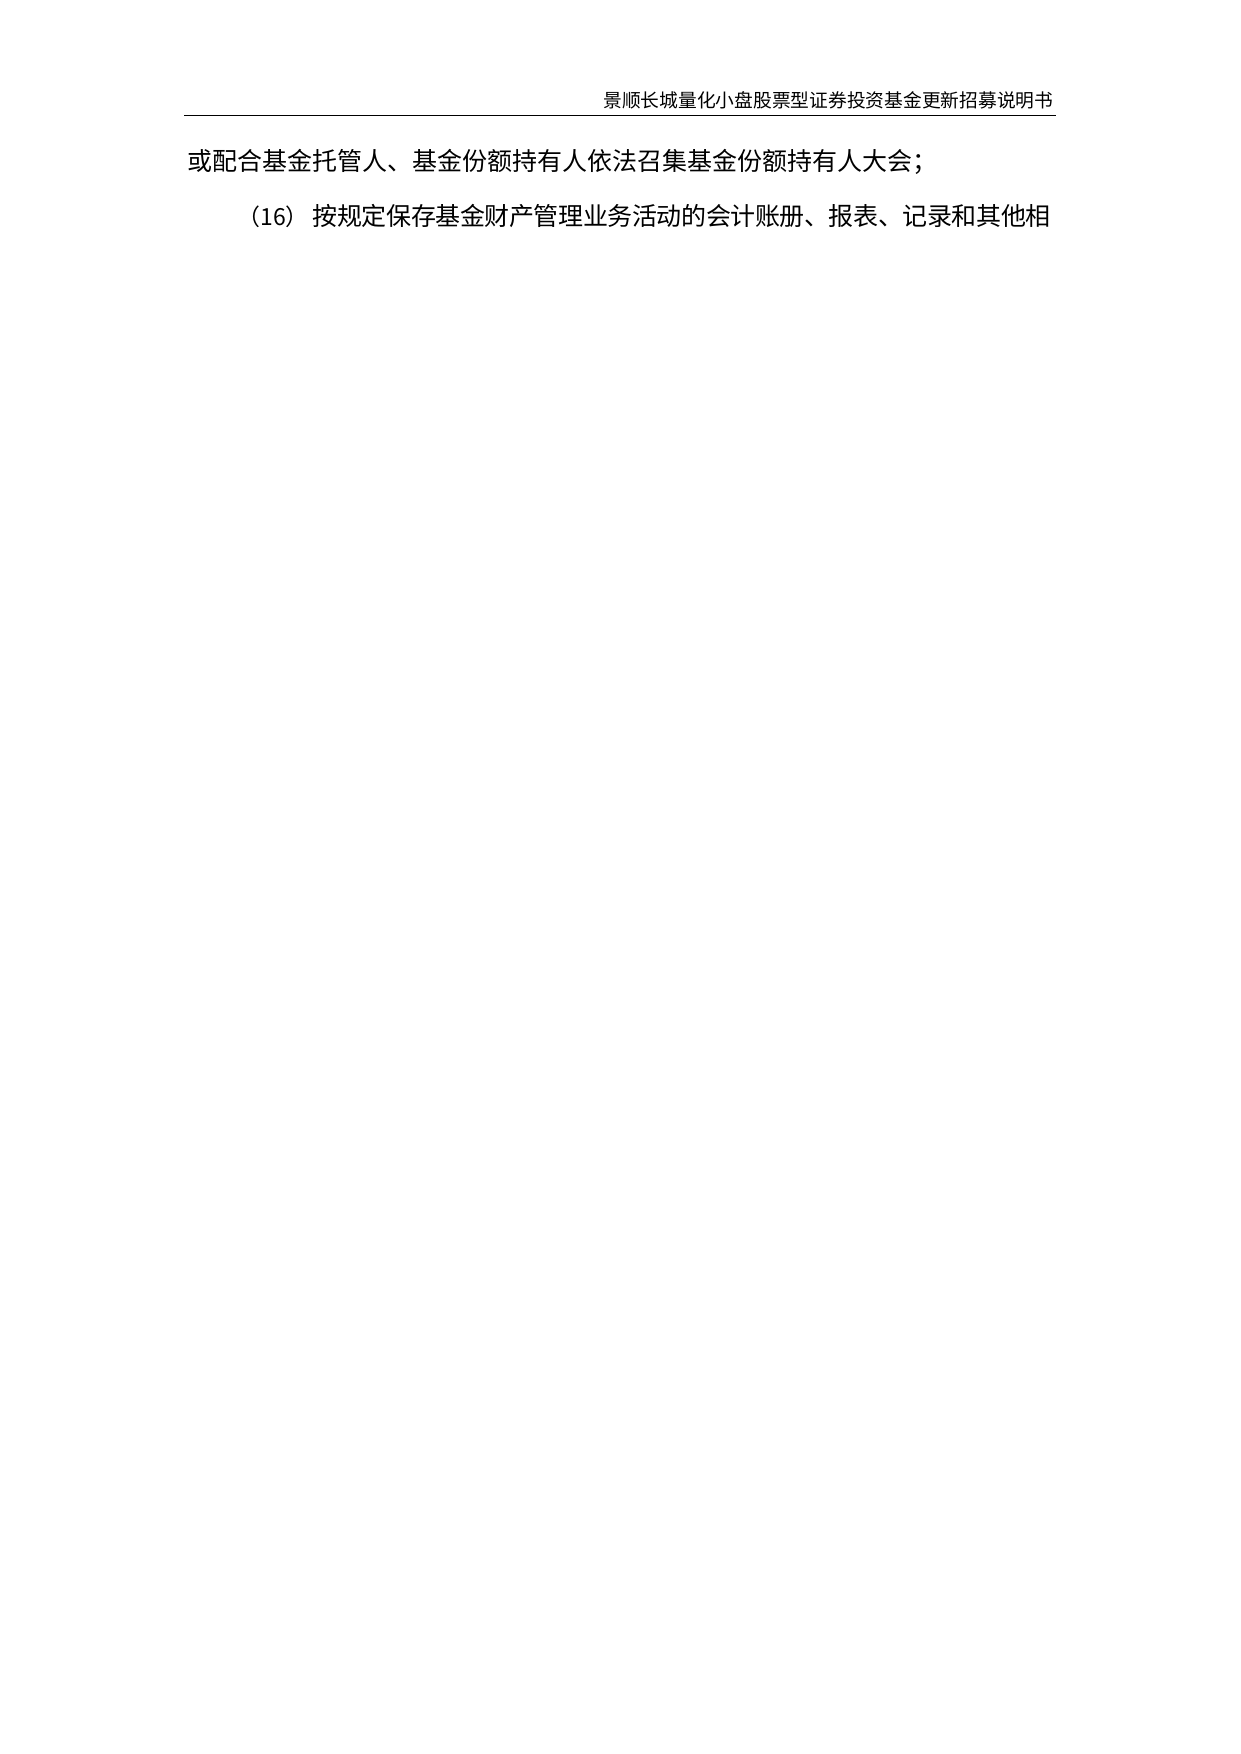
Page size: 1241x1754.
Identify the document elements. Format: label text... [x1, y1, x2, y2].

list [187, 142, 1053, 178]
list 按规定保存基金财产管理业务活动的会计账册、报表、记录和其他相 [237, 196, 1103, 233]
